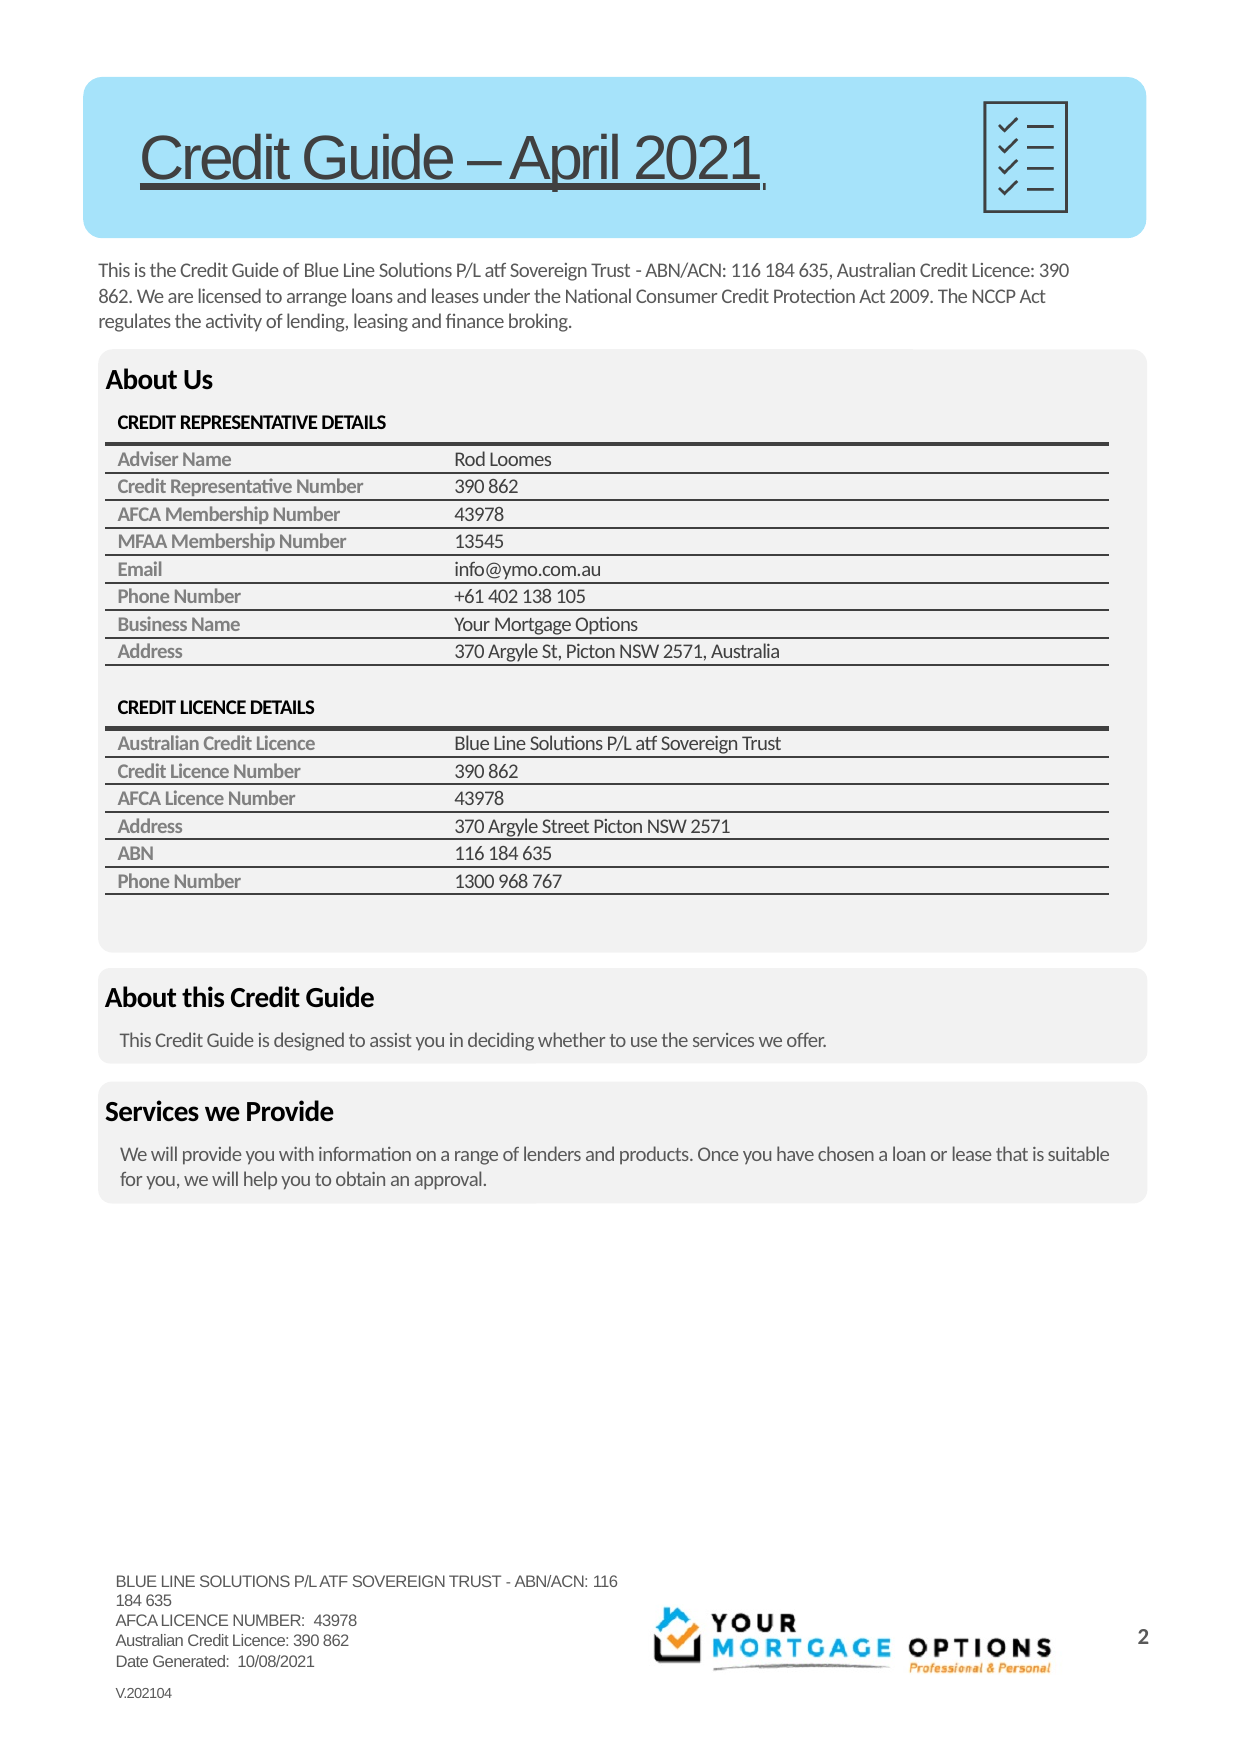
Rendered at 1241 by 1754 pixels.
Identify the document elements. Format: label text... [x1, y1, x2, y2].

text This is the Credit Guide of Blue Line Solutions P/L atf Sovereign Trust - ABN/ACN: 116 184 635, Australian Credit Licence: 390 862. We are licensed to arrange loans and leases under the National Consumer Credit Protection Act 2009. The NCCP Act regulates the activity of lending, leasing and finance broking. [98, 258, 1096, 334]
picture [641, 1604, 1063, 1675]
picture [958, 90, 1093, 224]
